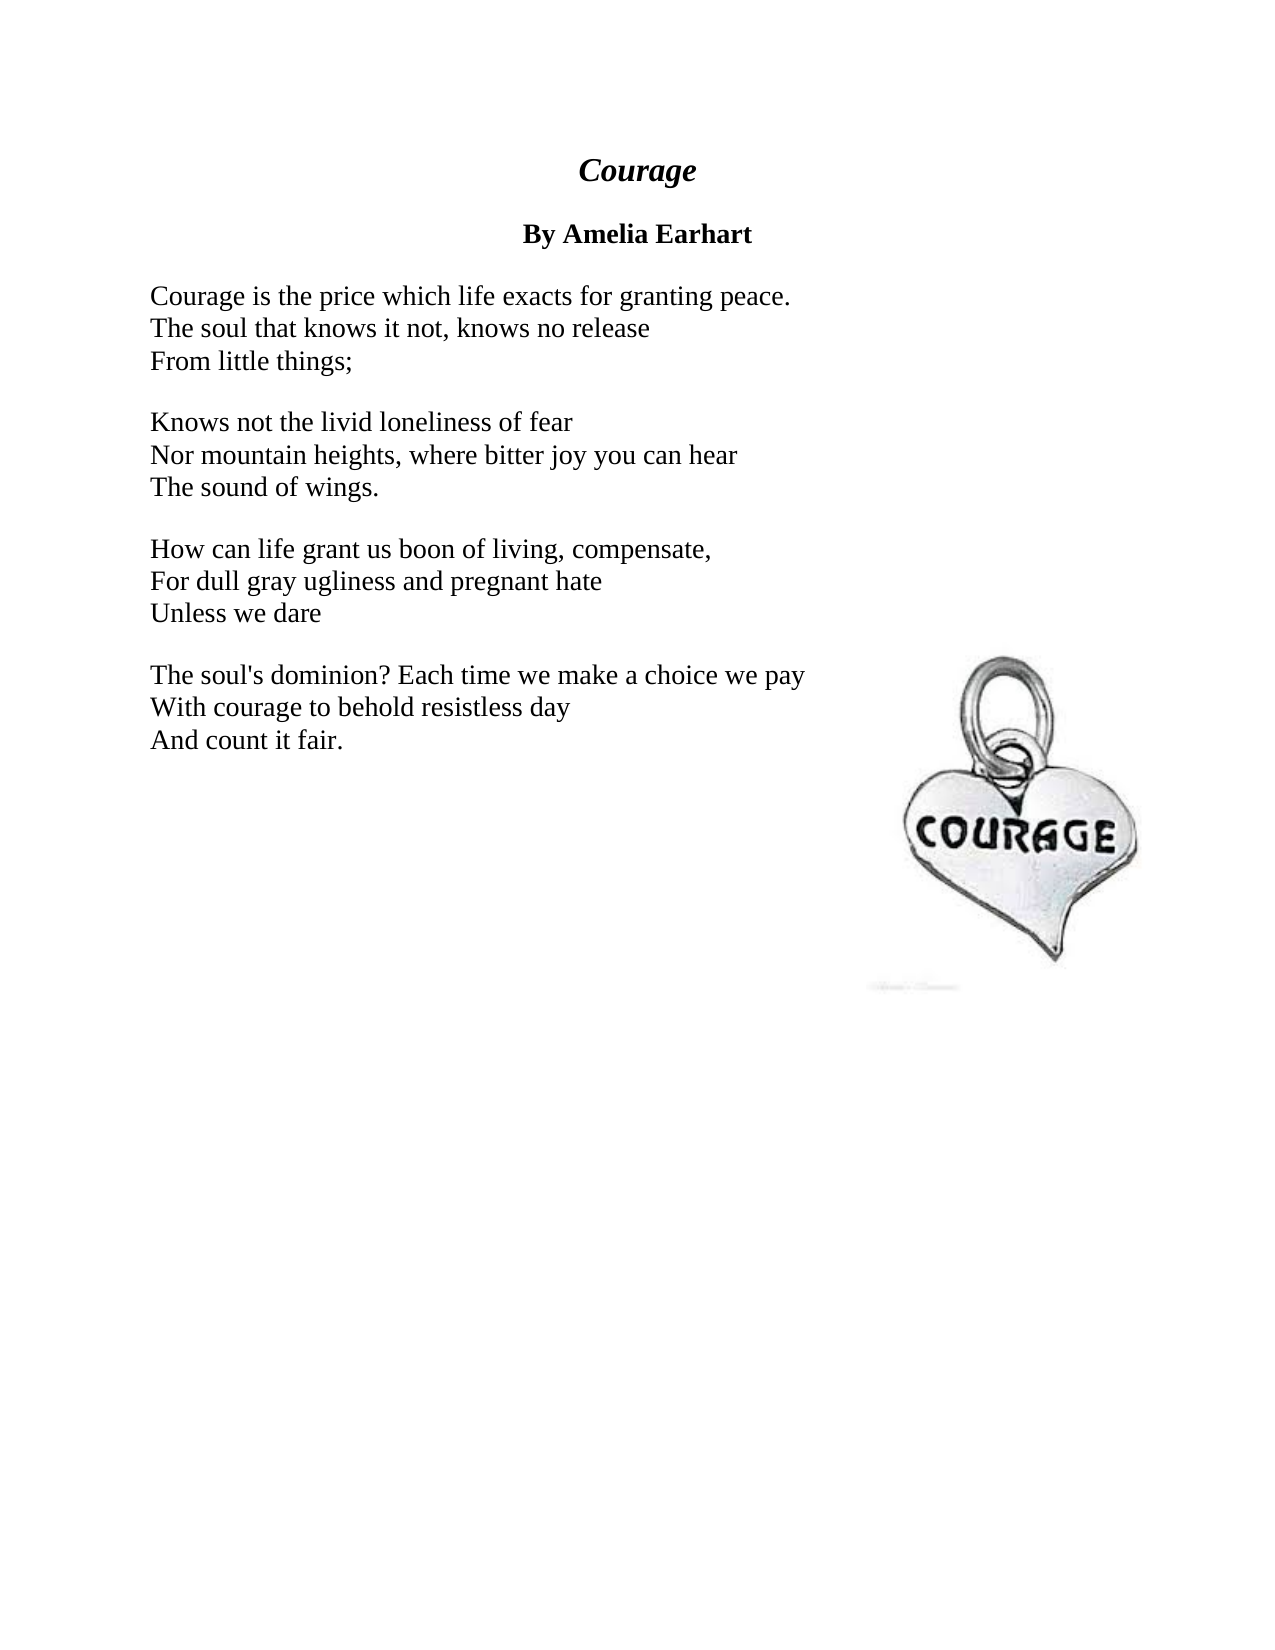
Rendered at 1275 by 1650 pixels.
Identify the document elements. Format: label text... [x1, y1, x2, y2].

text Knows not the livid loneliness of fear Nor mountain heights, where bitter joy you can hear The sound of wings. [150, 405, 1125, 503]
text The soul's dominion? Each time we make a choice we pay With courage to behold resistless day And count it fair. [150, 658, 866, 755]
text Courage [150, 150, 1125, 188]
text Courage is the price which life exacts for granting peace. The soul that knows it not, knows no release From little things; [150, 279, 1125, 376]
text By Amelia Earhart [150, 217, 1125, 250]
picture [866, 593, 1170, 999]
text How can life grant us boon of living, compensate, For dull gray ugliness and pregnant hate Unless we dare [150, 532, 1125, 629]
